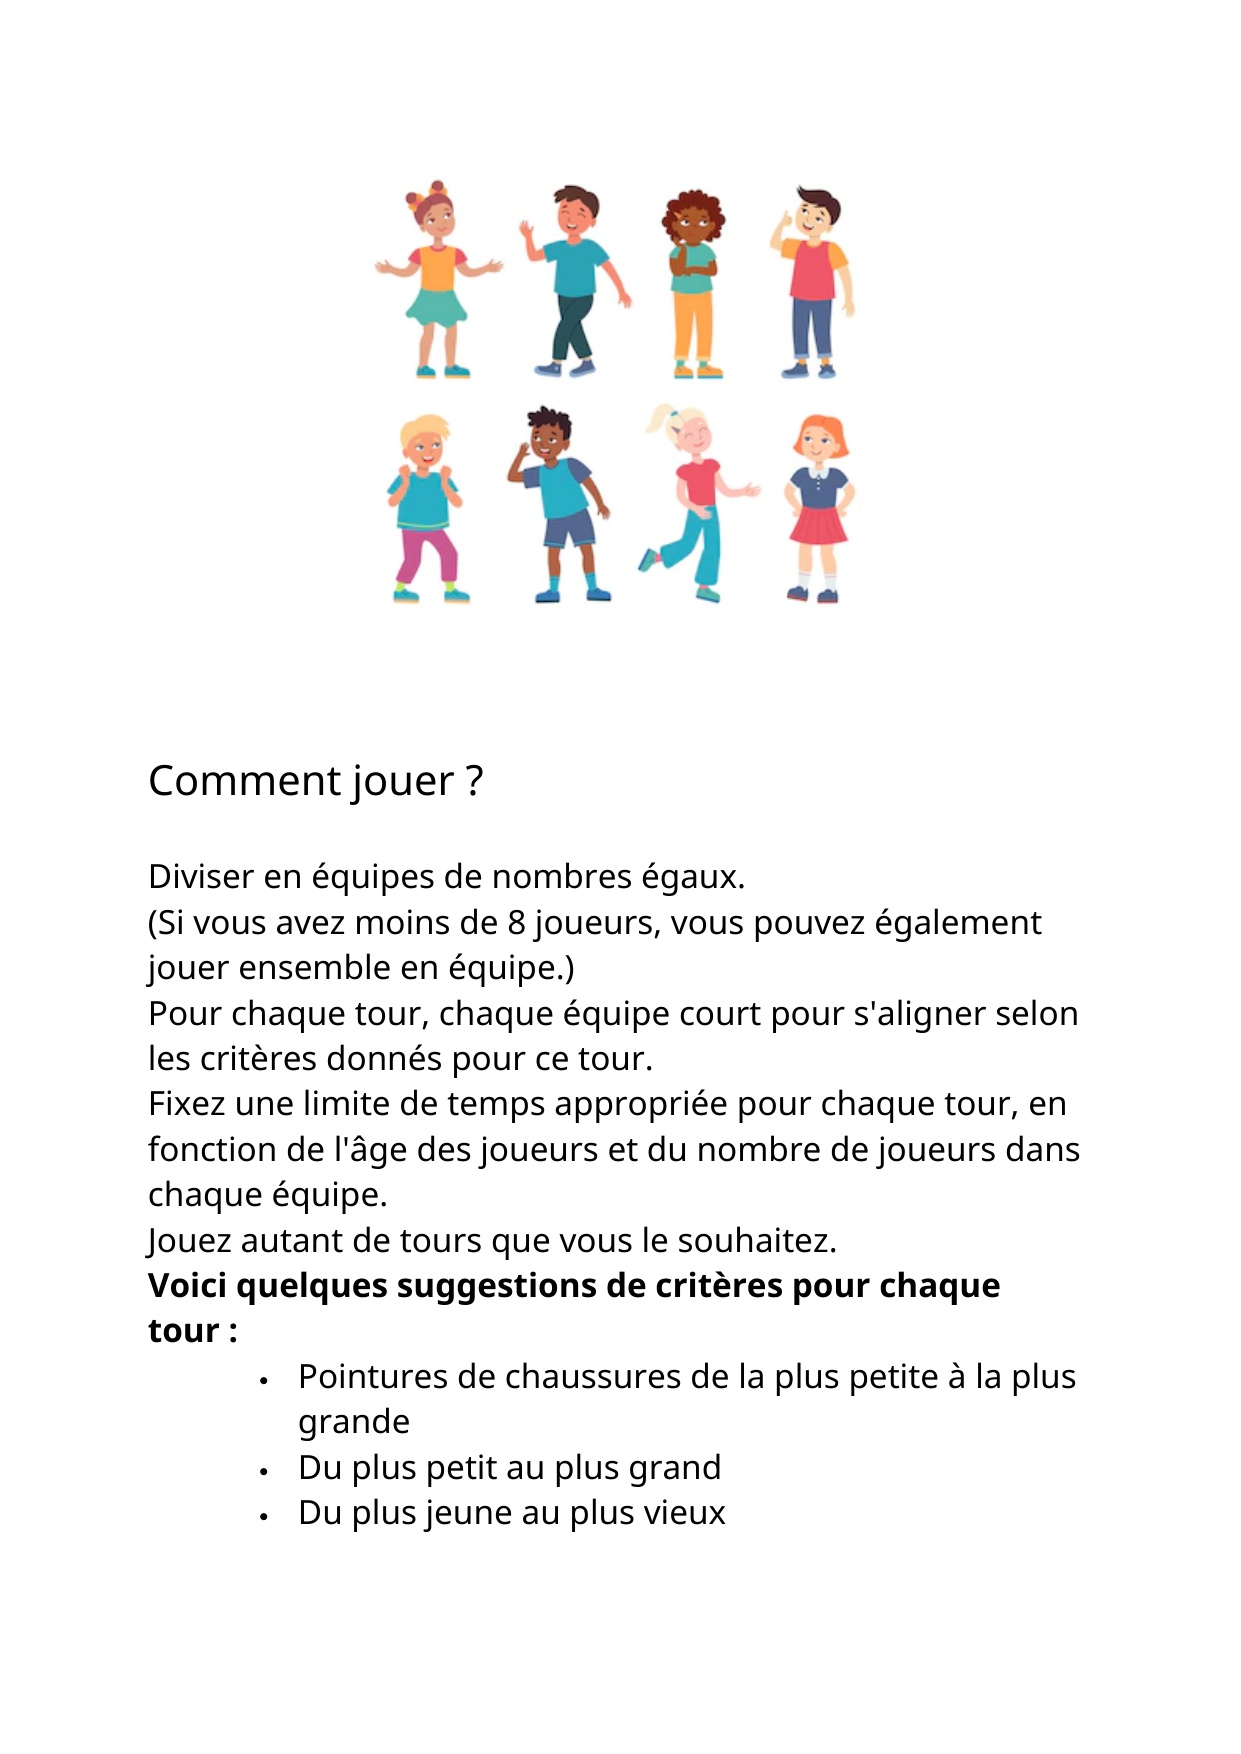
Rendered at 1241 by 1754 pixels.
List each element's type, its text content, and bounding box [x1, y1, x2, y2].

picture [338, 147, 902, 637]
text Fixez une limite de temps appropriée pour chaque tour, en fonction de l'âge des joueurs et du nombre de joueurs dans chaque équipe. [148, 1080, 1093, 1216]
text Comment jouer ? [148, 751, 1093, 808]
list Du plus jeune au plus vieux [260, 1489, 1093, 1534]
text Pour chaque tour, chaque équipe court pour s'aligner selon les critères donnés pour ce tour. [148, 989, 1093, 1080]
text Jouez autant de tours que vous le souhaitez. [148, 1216, 1093, 1262]
text Voici quelques suggestions de critères pour chaque tour : [148, 1262, 1093, 1353]
text Diviser en équipes de nombres égaux. (Si vous avez moins de 8 joueurs, vous pouvez également jouer ensemble en équipe.) [148, 853, 1093, 989]
list Pointures de chaussures de la plus petite à la plus grande [260, 1353, 1093, 1443]
list Du plus petit au plus grand [260, 1443, 1093, 1489]
